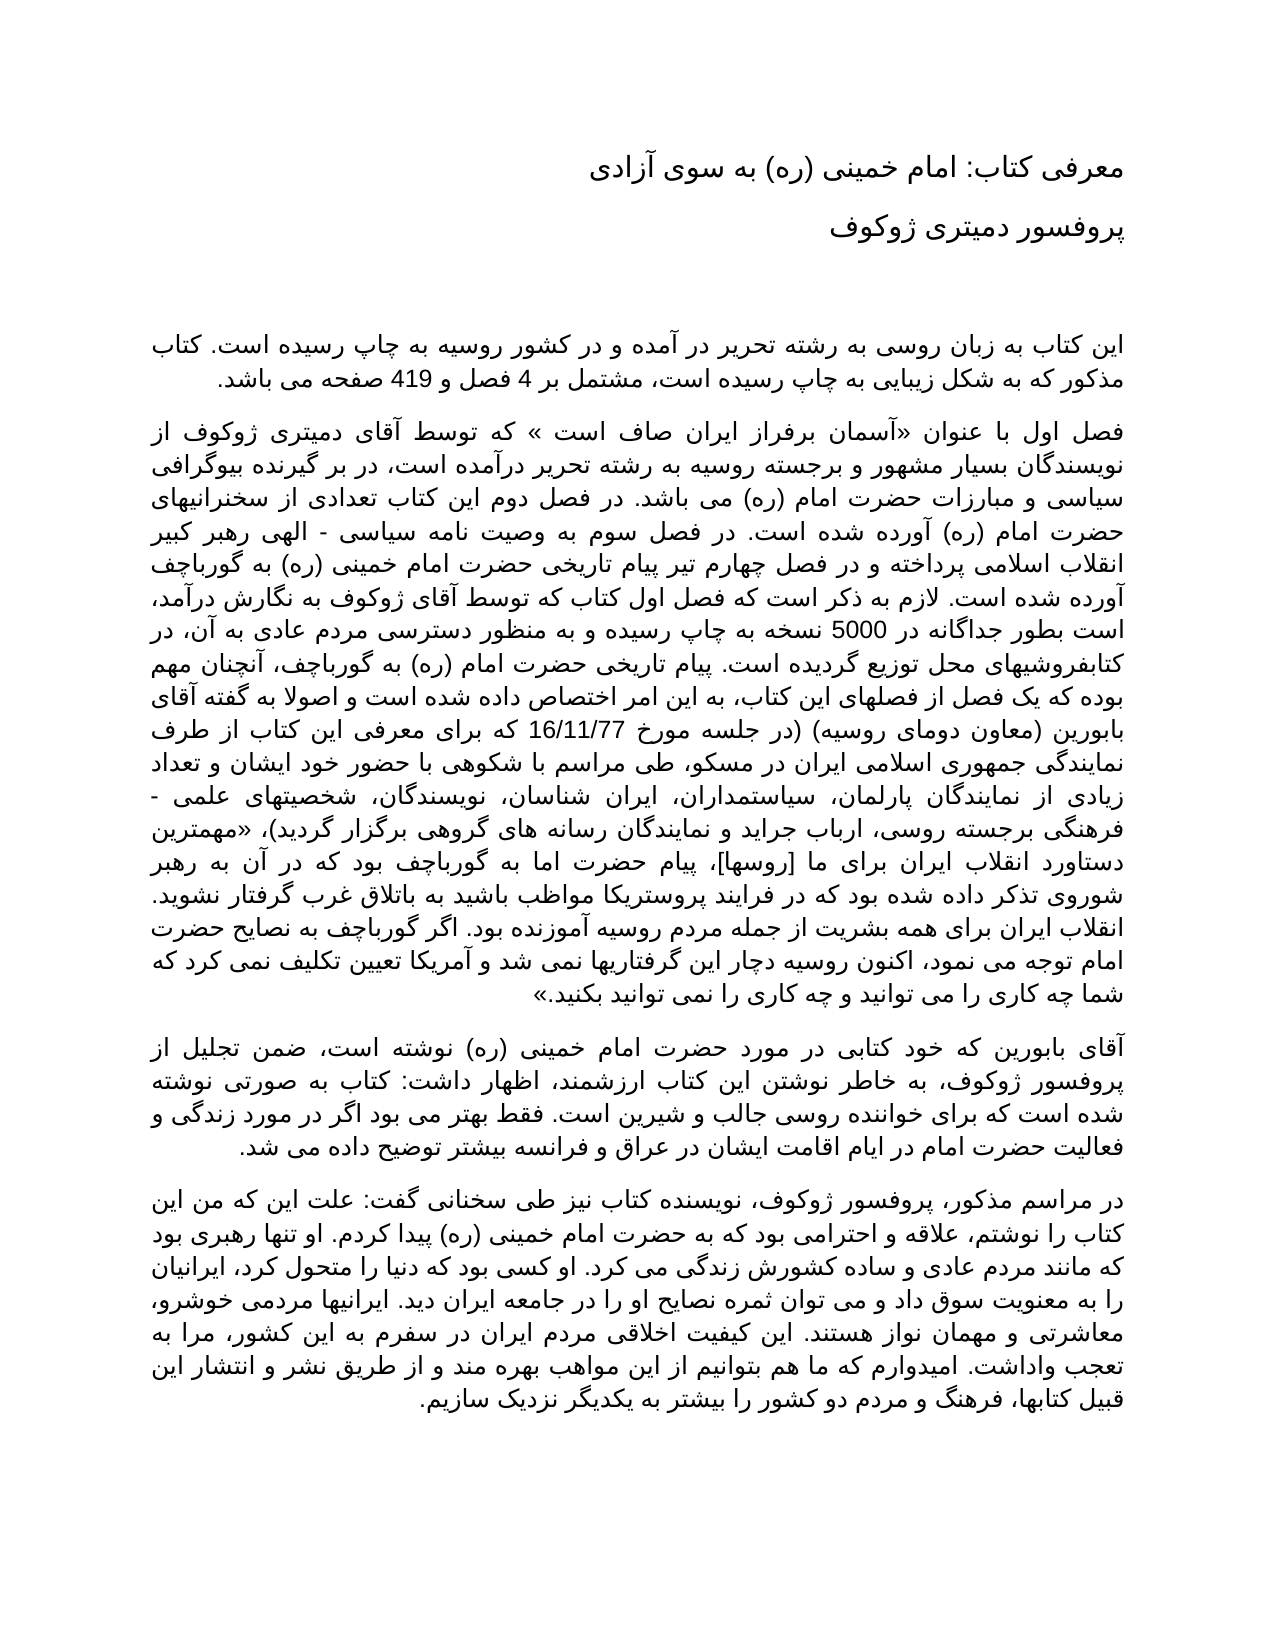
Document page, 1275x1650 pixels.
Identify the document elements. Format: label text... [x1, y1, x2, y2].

text این کتاب به زبان روسی به رشته تحریر در آمده و در کشور روسیه به چاپ رسیده است. کتاب مذکور که به شکل زیبایی به چاپ رسیده است، مشتمل بر 4 فصل و 419 صفحه می باشد. [150, 331, 1125, 392]
text معرفی کتاب: امام خمینی (ره) به سوی آزادی [150, 150, 1125, 183]
text فصل اول با عنوان «آسمان برفراز ایران صاف است » که توسط آقای دمیتری ژوکوف از نویسندگان بسیار مشهور و برجسته روسیه به رشته تحریر درآمده است، در بر گیرنده بیوگرافی سیاسی و مبارزات حضرت امام (ره) می باشد. در فصل دوم این کتاب تعدادی از سخنرانیهای حضرت امام (ره) آورده شده است. در فصل سوم به وصیت نامه سیاسی - الهی رهبر کبیر انقلاب اسلامی پرداخته و در فصل چهارم تیر پیام تاریخی حضرت امام خمینی (ره) به گورباچف آورده شده است. لازم به ذکر است که فصل اول کتاب که توسط آقای ژوکوف به نگارش درآمد، است بطور جداگانه در 5000 نسخه به چاپ رسیده و به منظور دسترسی مردم عادی به آن، در کتابفروشیهای محل توزیع گردیده است. پیام تاریخی حضرت امام (ره) به گورباچف، آنچنان مهم بوده که یک فصل از فصلهای این کتاب، به این امر اختصاص داده شده است و اصولا به گفته آقای بابورین (معاون دومای روسیه) (در جلسه مورخ 16/11/77 که برای معرفی این کتاب از طرف نمایندگی جمهوری اسلامی ایران در مسکو، طی مراسم با شکوهی با حضور خود ایشان و تعداد زیادی از نمایندگان پارلمان، سیاستمداران، ایران شناسان، نویسندگان، شخصیتهای علمی - فرهنگی برجسته روسی، ارباب جراید و نمایندگان رسانه های گروهی برگزار گردید)، «مهمترین دستاورد انقلاب ایران برای ما [روسها]، پیام حضرت اما به گورباچف بود که در آن به رهبر شوروی تذکر داده شده بود که در فرایند پروستریکا مواظب باشید به باتلاق غرب گرفتار نشوید. انقلاب ایران برای همه بشریت از جمله مردم روسیه آموزنده بود. اگر گورباچف به نصایح حضرت امام توجه می نمود، اکنون روسیه دچار این گرفتاریها نمی شد و آمریکا تعیین تکلیف نمی کرد که شما چه کاری را می توانید و چه کاری را نمی توانید بکنید.» [150, 417, 1125, 1007]
text آقای بابورین که خود کتابی در مورد حضرت امام خمینی (ره) نوشته است، ضمن تجلیل از پروفسور ژوکوف، به خاطر نوشتن این کتاب ارزشمند، اظهار داشت: کتاب به صورتی نوشته شده است که برای خواننده روسی جالب و شیرین است. فقط بهتر می بود اگر در مورد زندگی و فعالیت حضرت امام در ایام اقامت ایشان در عراق و فرانسه بیشتر توضیح داده می شد. [150, 1033, 1125, 1160]
text پروفسور دمیتری ژوکوف [150, 209, 1125, 243]
text در مراسم مذکور، پروفسور ژوکوف، نویسنده کتاب نیز طی سخنانی گفت: علت این که من این کتاب را نوشتم، علاقه و احترامی بود که به حضرت امام خمینی (ره) پیدا کردم. او تنها رهبری بود که مانند مردم عادی و ساده کشورش زندگی می کرد. او کسی بود که دنیا را متحول کرد، ایرانیان را به معنویت سوق داد و می توان ثمره نصایح او را در جامعه ایران دید. ایرانیها مردمی خوشرو، معاشرتی و مهمان نواز هستند. این کیفیت اخلاقی مردم ایران در سفرم به این کشور، مرا به تعجب واداشت. امیدوارم که ما هم بتوانیم از این مواهب بهره مند و از طریق نشر و انتشار این قبیل کتابها، فرهنگ و مردم دو کشور را بیشتر به یکدیگر نزدیک سازیم. [150, 1186, 1125, 1412]
